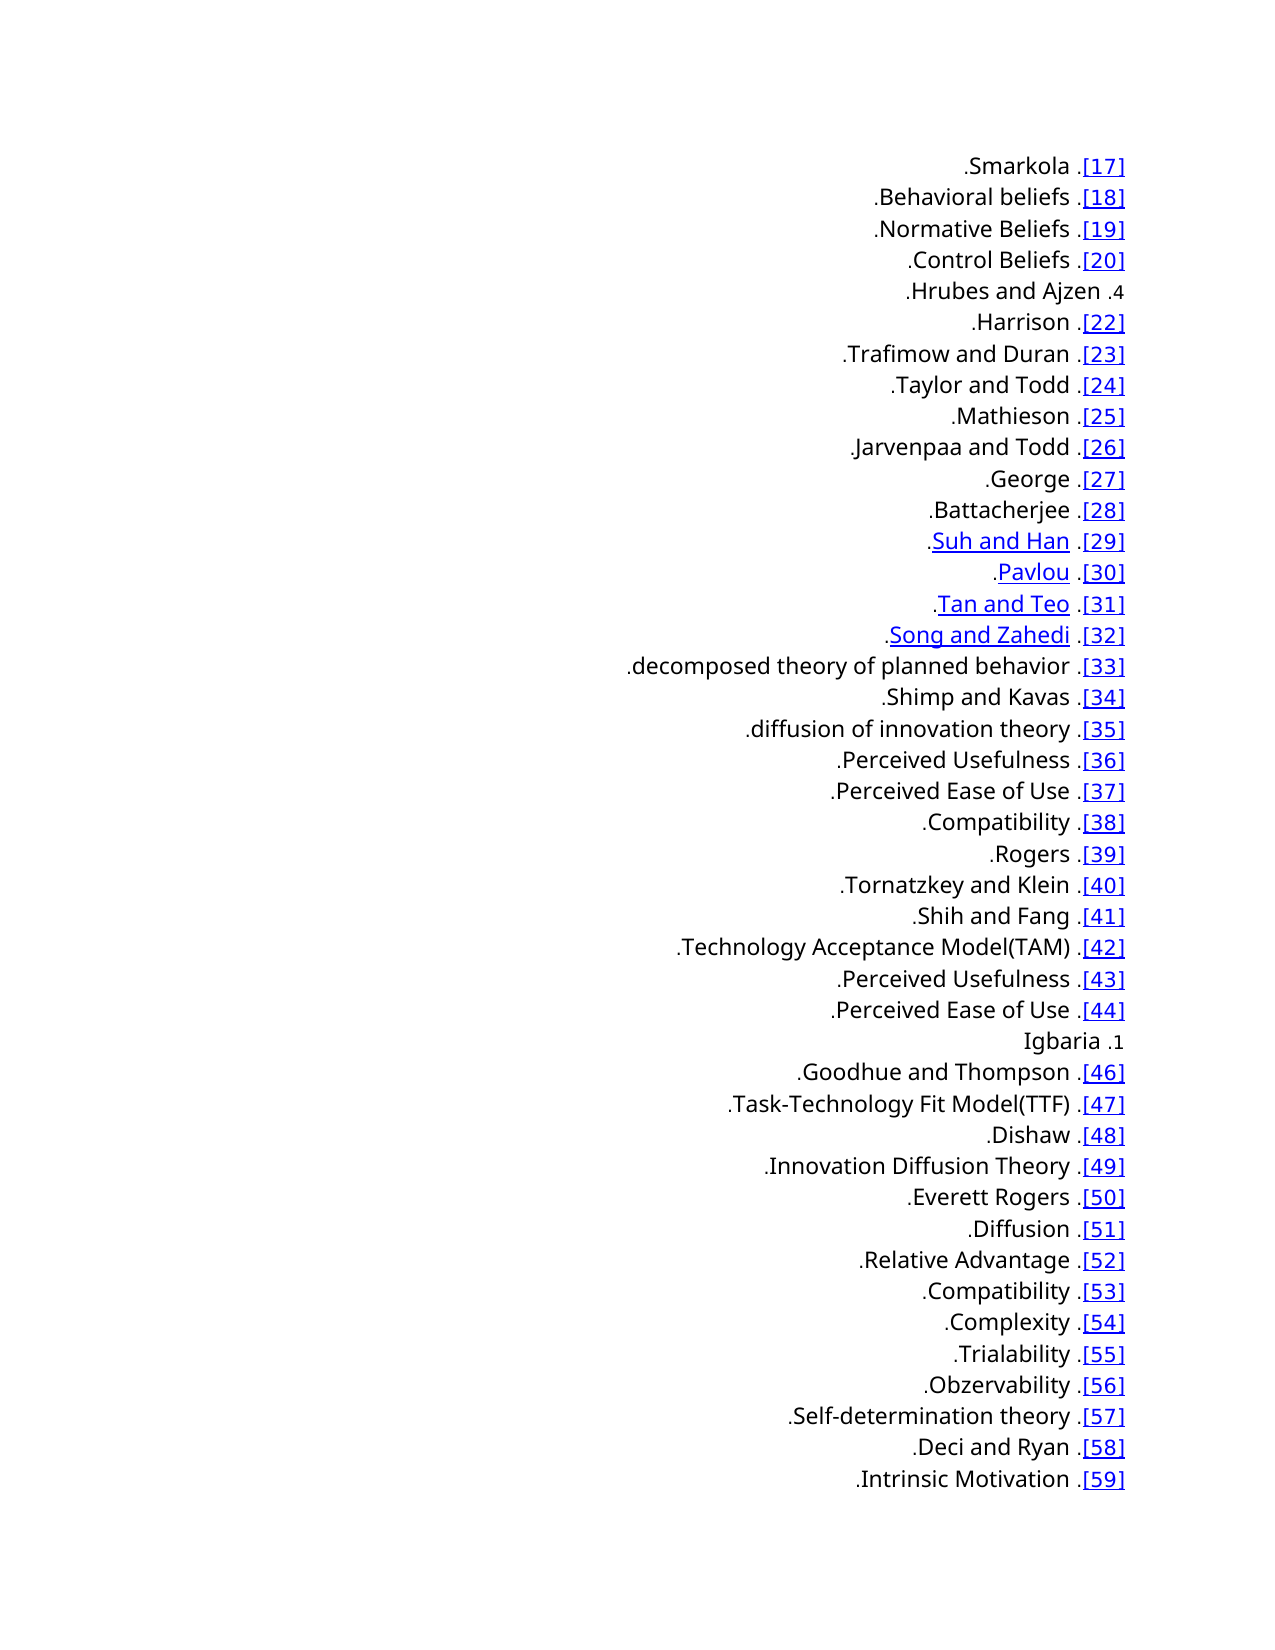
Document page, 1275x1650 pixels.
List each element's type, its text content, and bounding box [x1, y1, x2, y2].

text [39]. Rogers. [150, 837, 1125, 869]
text [34]. Shimp and Kavas. [150, 681, 1125, 712]
text [53]. Compatibility. [150, 1275, 1125, 1306]
text [44]. Perceived Ease of Use. [150, 994, 1125, 1025]
text [28]. Battacherjee. [150, 494, 1125, 525]
text [52]. Relative Advantage. [150, 1244, 1125, 1275]
text [25]. Mathieson. [150, 400, 1125, 431]
text [51]. Diffusion. [150, 1212, 1125, 1244]
text 1. Igbaria [150, 1025, 1125, 1056]
text [41]. Shih and Fang. [150, 900, 1125, 931]
text [42]. Technology Acceptance Model(TAM). [150, 931, 1125, 962]
text 4. Hrubes and Ajzen. [150, 275, 1125, 306]
text [57]. Self-determination theory. [150, 1400, 1125, 1431]
text [50]. Everett Rogers. [150, 1181, 1125, 1212]
text [47]. Task-Technology Fit Model(TTF). [150, 1087, 1125, 1119]
text [19]. Normative Beliefs. [150, 212, 1125, 244]
text [54]. Complexity. [150, 1306, 1125, 1337]
text [20]. Control Beliefs. [150, 244, 1125, 275]
text [56]. Obzervability. [150, 1369, 1125, 1400]
text [49]. Innovation Diffusion Theory. [150, 1150, 1125, 1181]
text [24]. Taylor and Todd. [150, 369, 1125, 400]
text [35]. diffusion of innovation theory. [150, 712, 1125, 744]
text [37]. Perceived Ease of Use. [150, 775, 1125, 806]
text [48]. Dishaw. [150, 1119, 1125, 1150]
text [46]. Goodhue and Thompson. [150, 1056, 1125, 1087]
text [59]. Intrinsic Motivation. [150, 1462, 1125, 1494]
text [26]. Jarvenpaa and Todd. [150, 431, 1125, 462]
text [38]. Compatibility. [150, 806, 1125, 837]
text [36]. Perceived Usefulness. [150, 744, 1125, 775]
text [30]. Pavlou. [150, 556, 1125, 587]
text [43]. Perceived Usefulness. [150, 962, 1125, 994]
text [33]. decomposed theory of planned behavior. [150, 650, 1125, 681]
text [29]. Suh and Han. [150, 525, 1125, 556]
text [55]. Trialability. [150, 1337, 1125, 1369]
text [22]. Harrison. [150, 306, 1125, 337]
text [40]. Tornatzkey and Klein. [150, 869, 1125, 900]
text [23]. Trafimow and Duran. [150, 337, 1125, 369]
text [31]. Tan and Teo. [150, 587, 1125, 619]
text [17]. Smarkola. [150, 150, 1125, 181]
text [32]. Song and Zahedi. [150, 619, 1125, 650]
text [58]. Deci and Ryan. [150, 1431, 1125, 1462]
text [18]. Behavioral beliefs. [150, 181, 1125, 212]
text [27]. George. [150, 462, 1125, 494]
